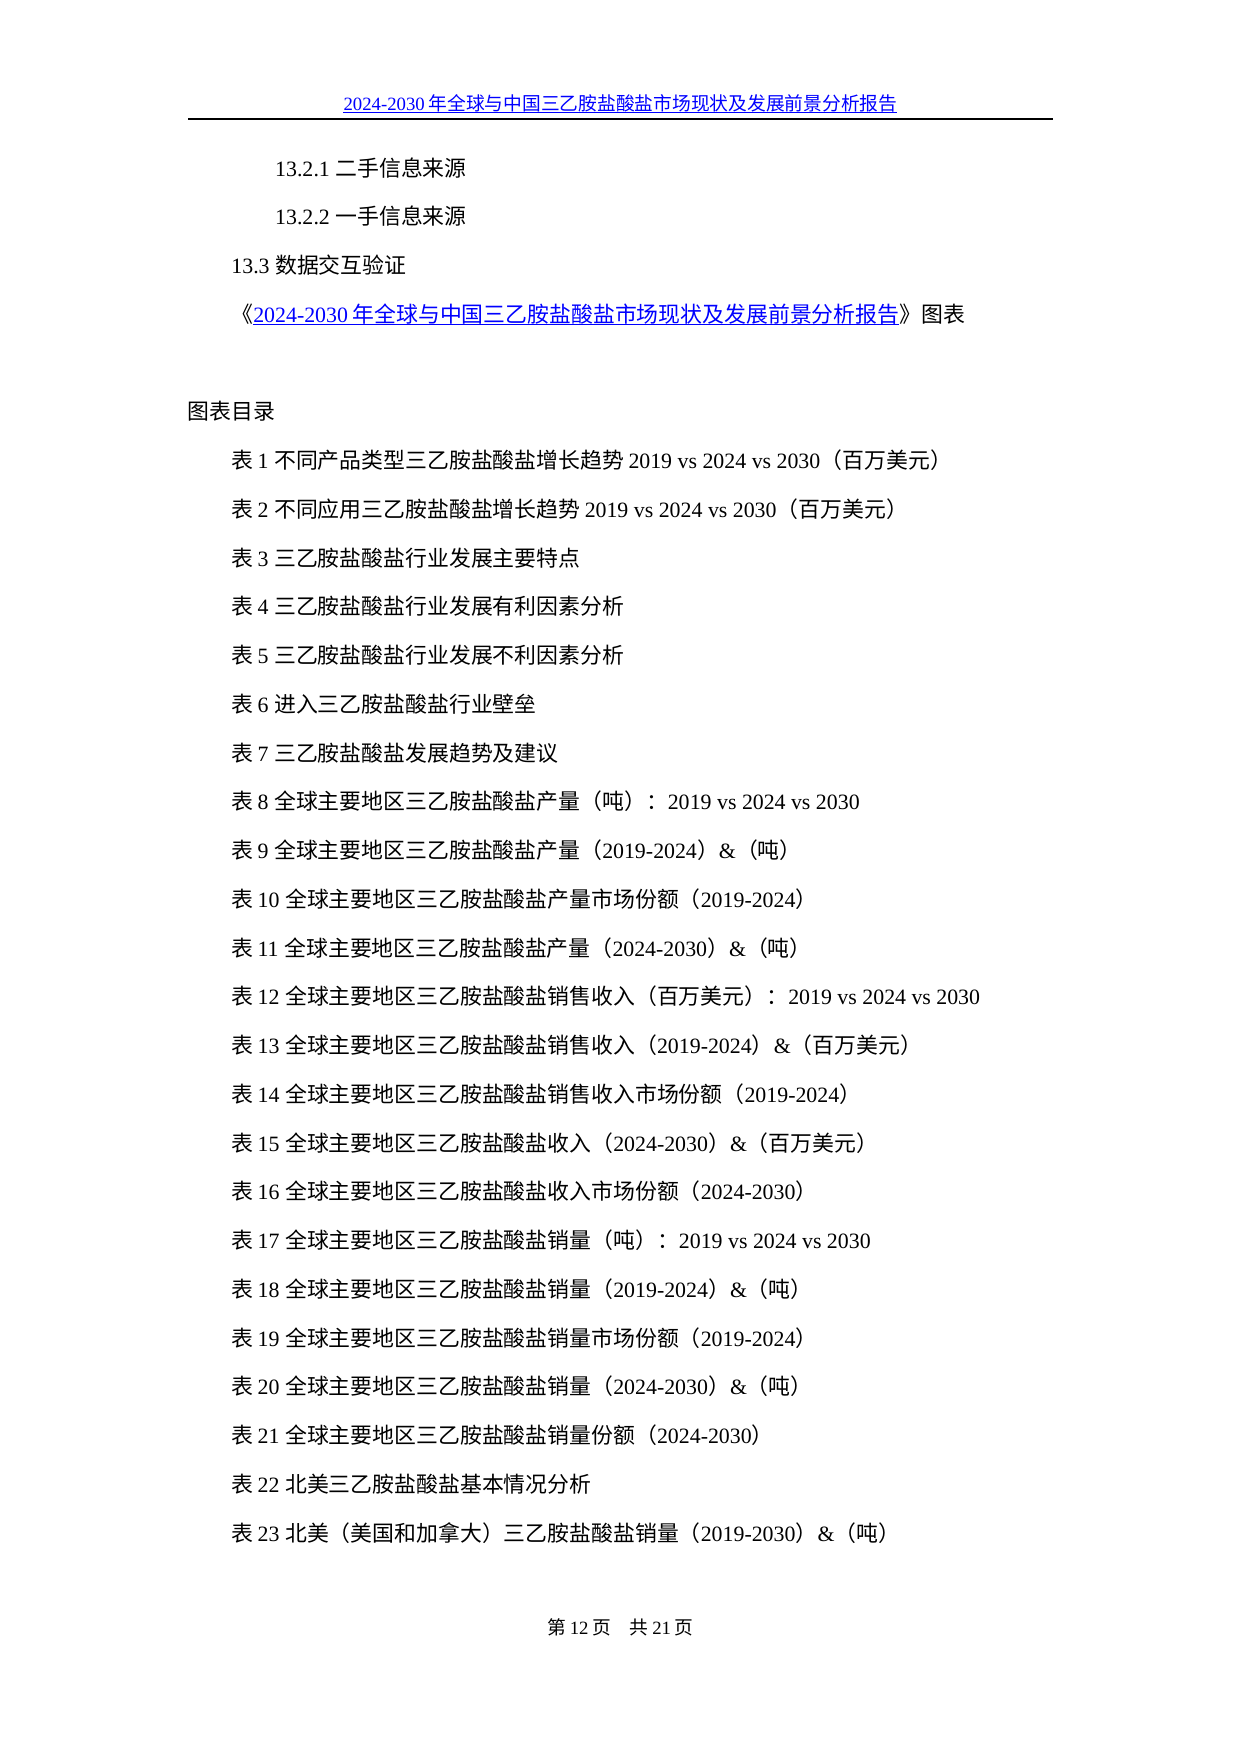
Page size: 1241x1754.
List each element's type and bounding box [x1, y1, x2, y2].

text [187, 150, 1053, 1548]
